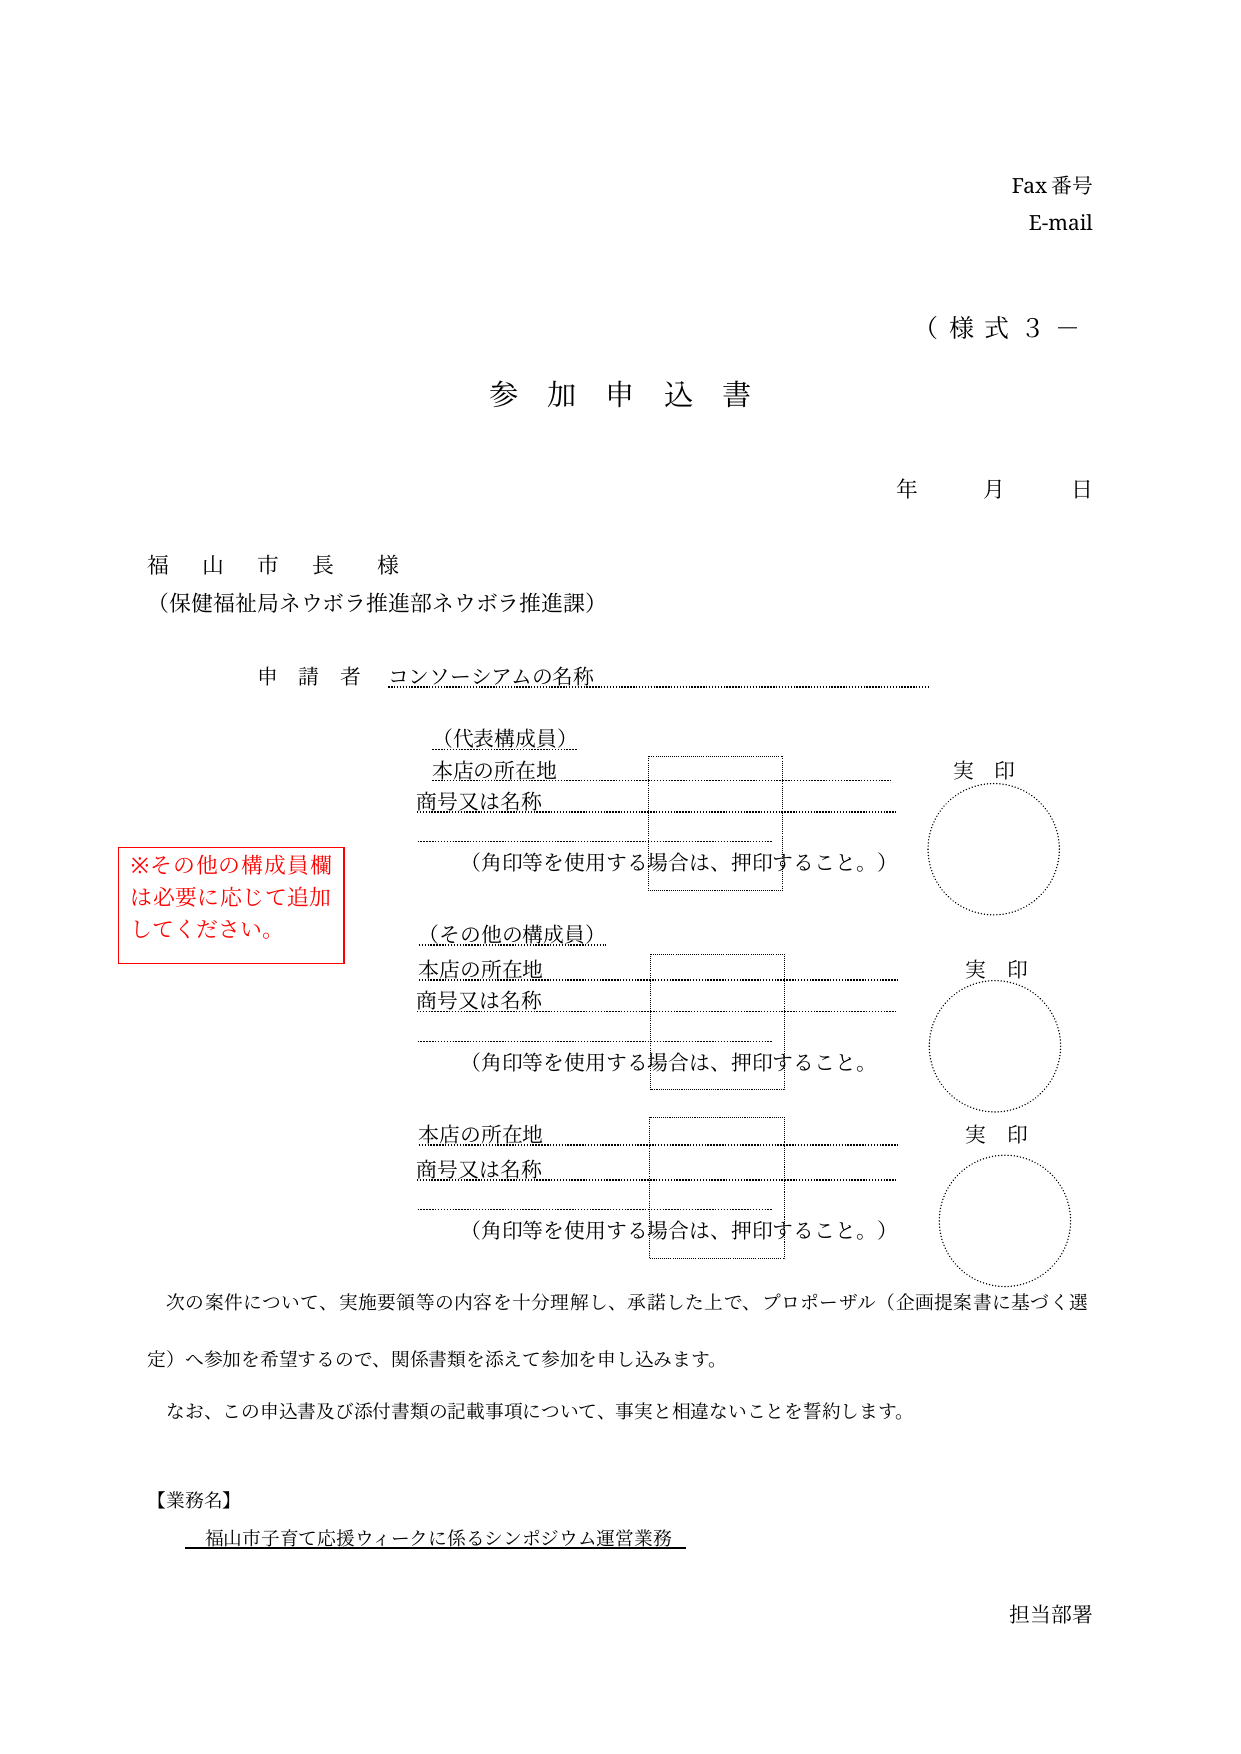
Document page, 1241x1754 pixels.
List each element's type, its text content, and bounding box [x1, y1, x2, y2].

text （代表構成員） 本店の所在地 実 印 [432, 722, 1092, 784]
text 参 加 申 込 書 [148, 355, 1092, 431]
text 商号又は名称 [148, 984, 970, 1015]
text E-mail [148, 203, 1092, 241]
text 本店の所在地 実 印 [148, 1114, 1092, 1152]
text 商号又は名称 [1020, 984, 1092, 1015]
text 申 請 者 コンソーシアムの名称 [257, 659, 1092, 691]
text （その他の構成員） [345, 915, 1092, 953]
text 次の案件について、実施要領等の内容を十分理解し、承諾した上で、プロポーザル（企画提案書に基づく選定）へ参加を希望するので、関係書類を添えて参加を申し込みます。 [148, 1283, 1092, 1378]
text （保健福祉局ネウボラ推進部ネウボラ推進課） [148, 583, 1092, 621]
text 福山市子育て応援ウィークに係るシンポジウム運営業務 [148, 1518, 1092, 1557]
text Fax番号 [148, 165, 1092, 203]
text （角印等を使用する場合は、押印すること。） [148, 1213, 942, 1244]
text 福山市長 様 [148, 545, 1092, 583]
text 担当部署 [148, 1594, 1092, 1633]
text （角印等を使用する場合は、押印すること。 [148, 1045, 935, 1076]
text なお、この申込書及び添付書類の記載事項について、事実と相違ないことを誓約します。 [148, 1391, 1092, 1429]
text 年 月 日 [148, 469, 1092, 507]
text （角印等を使用する場合は、押印すること。） [148, 845, 933, 877]
text 本店の所在地 実 印 [148, 953, 1092, 984]
text 商号又は名称 [1010, 784, 1092, 816]
text 商号又は名称 [148, 1152, 1092, 1183]
text 【業務名】 [148, 1481, 1092, 1518]
text 商号又は名称 [148, 784, 977, 816]
